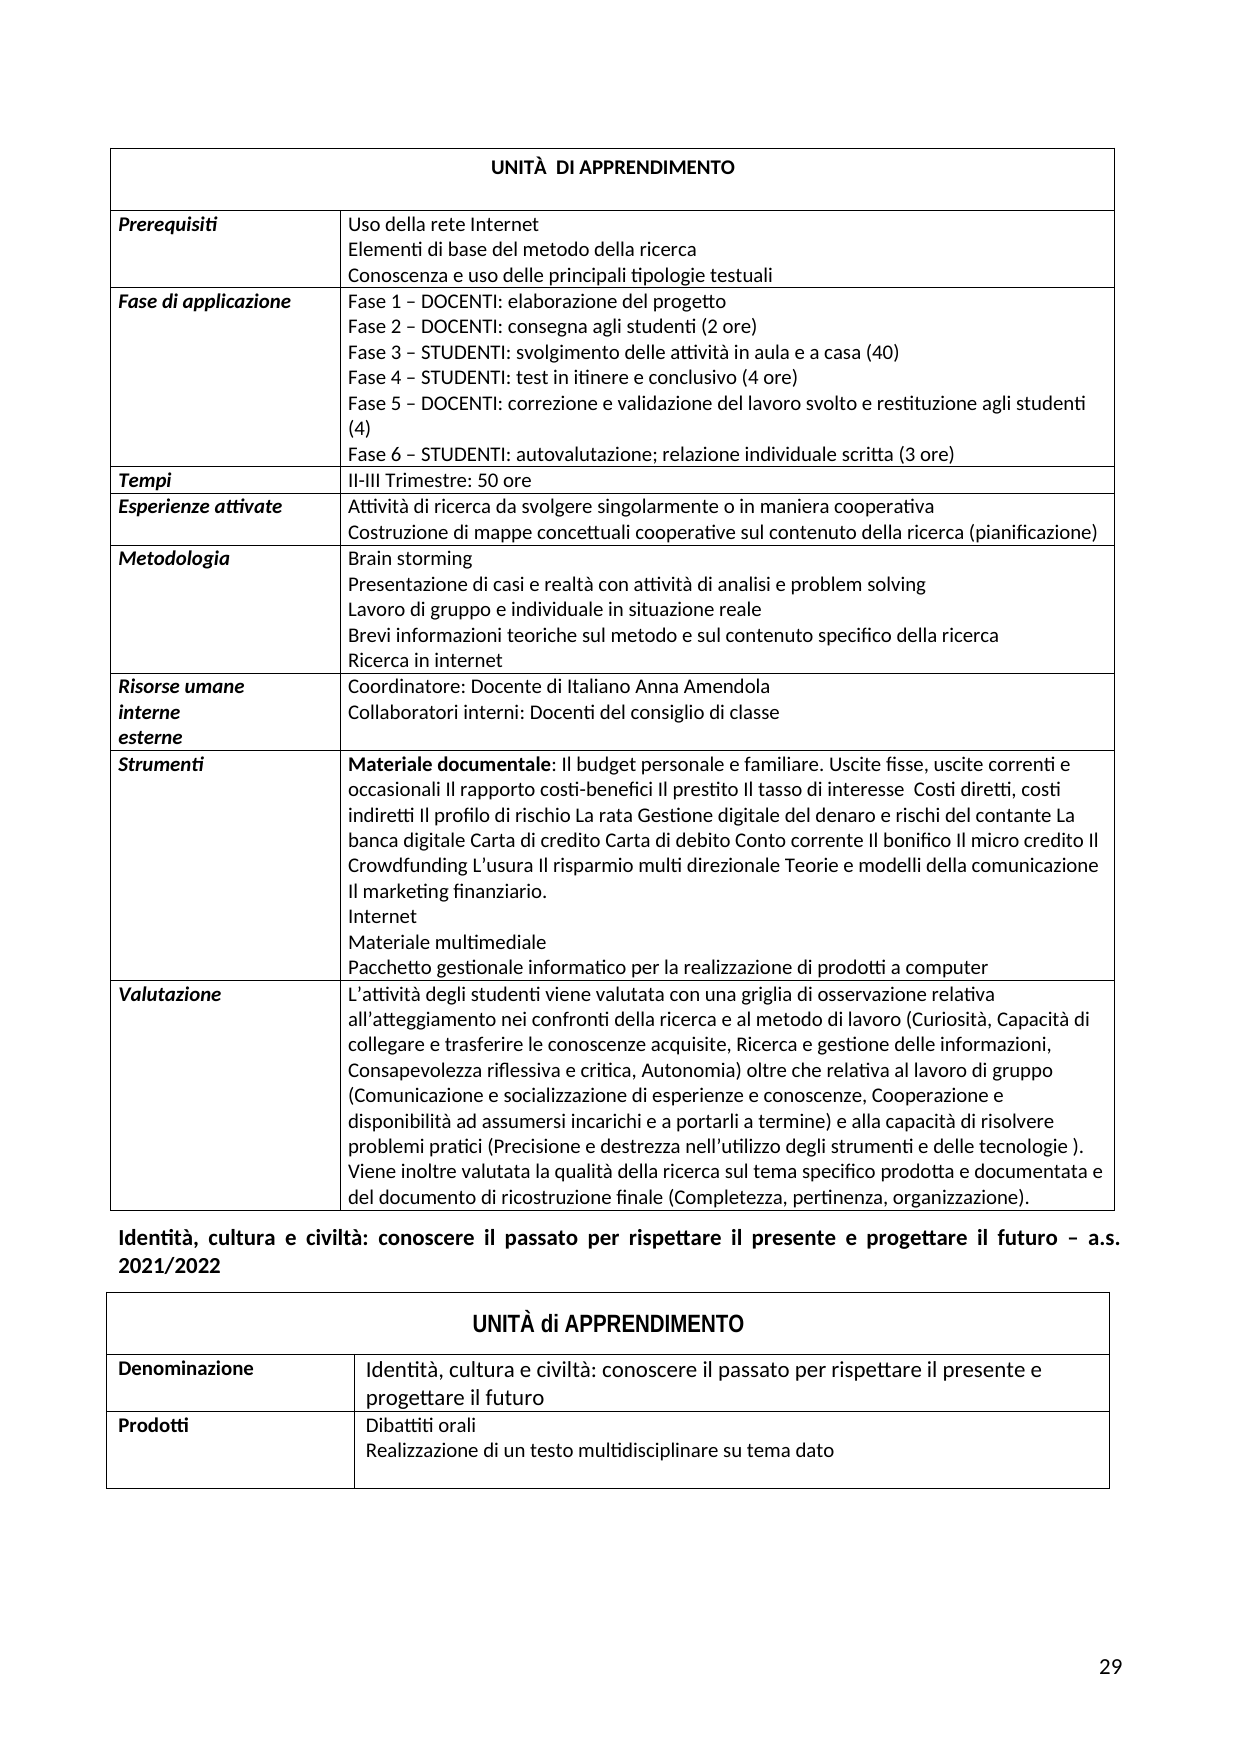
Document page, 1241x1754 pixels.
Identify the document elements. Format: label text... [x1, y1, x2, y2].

table_cell Tempi [111, 467, 340, 493]
table_cell Dibattiti orali Realizzazione di un testo multidisciplinare su tema dato [355, 1412, 1109, 1488]
table_cell Materiale documentale: Il budget personale e familiare. Uscite fisse, uscite correnti e occasionali Il rapporto costi-benefici Il prestito Il tasso di interesse Costi diretti, costi indiretti Il profilo di rischio La rata Gestione digitale del denaro e rischi del contante La banca digitale Carta di credito Carta di debito Conto corrente Il bonifico Il micro credito Il Crowdfunding L’usura Il risparmio multi direzionale Teorie e modelli della comunicazione Il marketing finanziario. Internet Materiale multimediale Pacchetto gestionale informatico per la realizzazione di prodotti a computer [341, 751, 1114, 980]
table_header UNITÀ di APPRENDIMENTO [107, 1293, 1109, 1354]
text Identità, cultura e civiltà: conoscere il passato per rispettare il presente e progettare il futuro – a.s. 2021/2022 [118, 1223, 1122, 1279]
table_cell Valutazione [111, 981, 340, 1209]
table_cell Esperienze attivate [111, 494, 340, 544]
table_cell Strumenti [111, 751, 340, 980]
table_cell Fase di applicazione [111, 288, 340, 466]
table_cell Fase 1 – DOCENTI: elaborazione del progetto Fase 2 – DOCENTI: consegna agli studenti (2 ore) Fase 3 – STUDENTI: svolgimento delle attività in aula e a casa (40) Fase 4 – STUDENTI: test in itinere e conclusivo (4 ore) Fase 5 – DOCENTI: correzione e validazione del lavoro svolto e restituzione agli studenti (4) Fase 6 – STUDENTI: autovalutazione; relazione individuale scritta (3 ore) [341, 288, 1114, 466]
table_cell Coordinatore: Docente di Italiano Anna Amendola Collaboratori interni: Docenti del consiglio di classe [341, 674, 1114, 750]
table_cell Uso della rete Internet Elementi di base del metodo della ricerca Conoscenza e uso delle principali tipologie testuali [341, 211, 1114, 287]
table_header UNITÀ DI APPRENDIMENTO [111, 149, 1114, 210]
table_cell Prerequisiti [111, 211, 340, 287]
table_cell Risorse umane interne esterne [111, 674, 340, 750]
table_cell II-III Trimestre: 50 ore [341, 467, 1114, 493]
table_cell Brain storming Presentazione di casi e realtà con attività di analisi e problem solving Lavoro di gruppo e individuale in situazione reale Brevi informazioni teoriche sul metodo e sul contenuto specifico della ricerca Ricerca in internet [341, 546, 1114, 673]
table_cell Attività di ricerca da svolgere singolarmente o in maniera cooperativa Costruzione di mappe concettuali cooperative sul contenuto della ricerca (pianificazione) [341, 494, 1114, 544]
table_cell Denominazione [107, 1355, 354, 1411]
table_cell L’attività degli studenti viene valutata con una griglia di osservazione relativa all’atteggiamento nei confronti della ricerca e al metodo di lavoro (Curiosità, Capacità di collegare e trasferire le conoscenze acquisite, Ricerca e gestione delle informazioni, Consapevolezza riflessiva e critica, Autonomia) oltre che relativa al lavoro di gruppo (Comunicazione e socializzazione di esperienze e conoscenze, Cooperazione e disponibilità ad assumersi incarichi e a portarli a termine) e alla capacità di risolvere problemi pratici (Precisione e destrezza nell’utilizzo degli strumenti e delle tecnologie ). Viene inoltre valutata la qualità della ricerca sul tema specifico prodotta e documentata e del documento di ricostruzione finale (Completezza, pertinenza, organizzazione). [341, 981, 1114, 1209]
table_cell Identità, cultura e civiltà: conoscere il passato per rispettare il presente e progettare il futuro [355, 1355, 1109, 1411]
table_cell Prodotti [107, 1412, 354, 1488]
table_cell Metodologia [111, 546, 340, 673]
